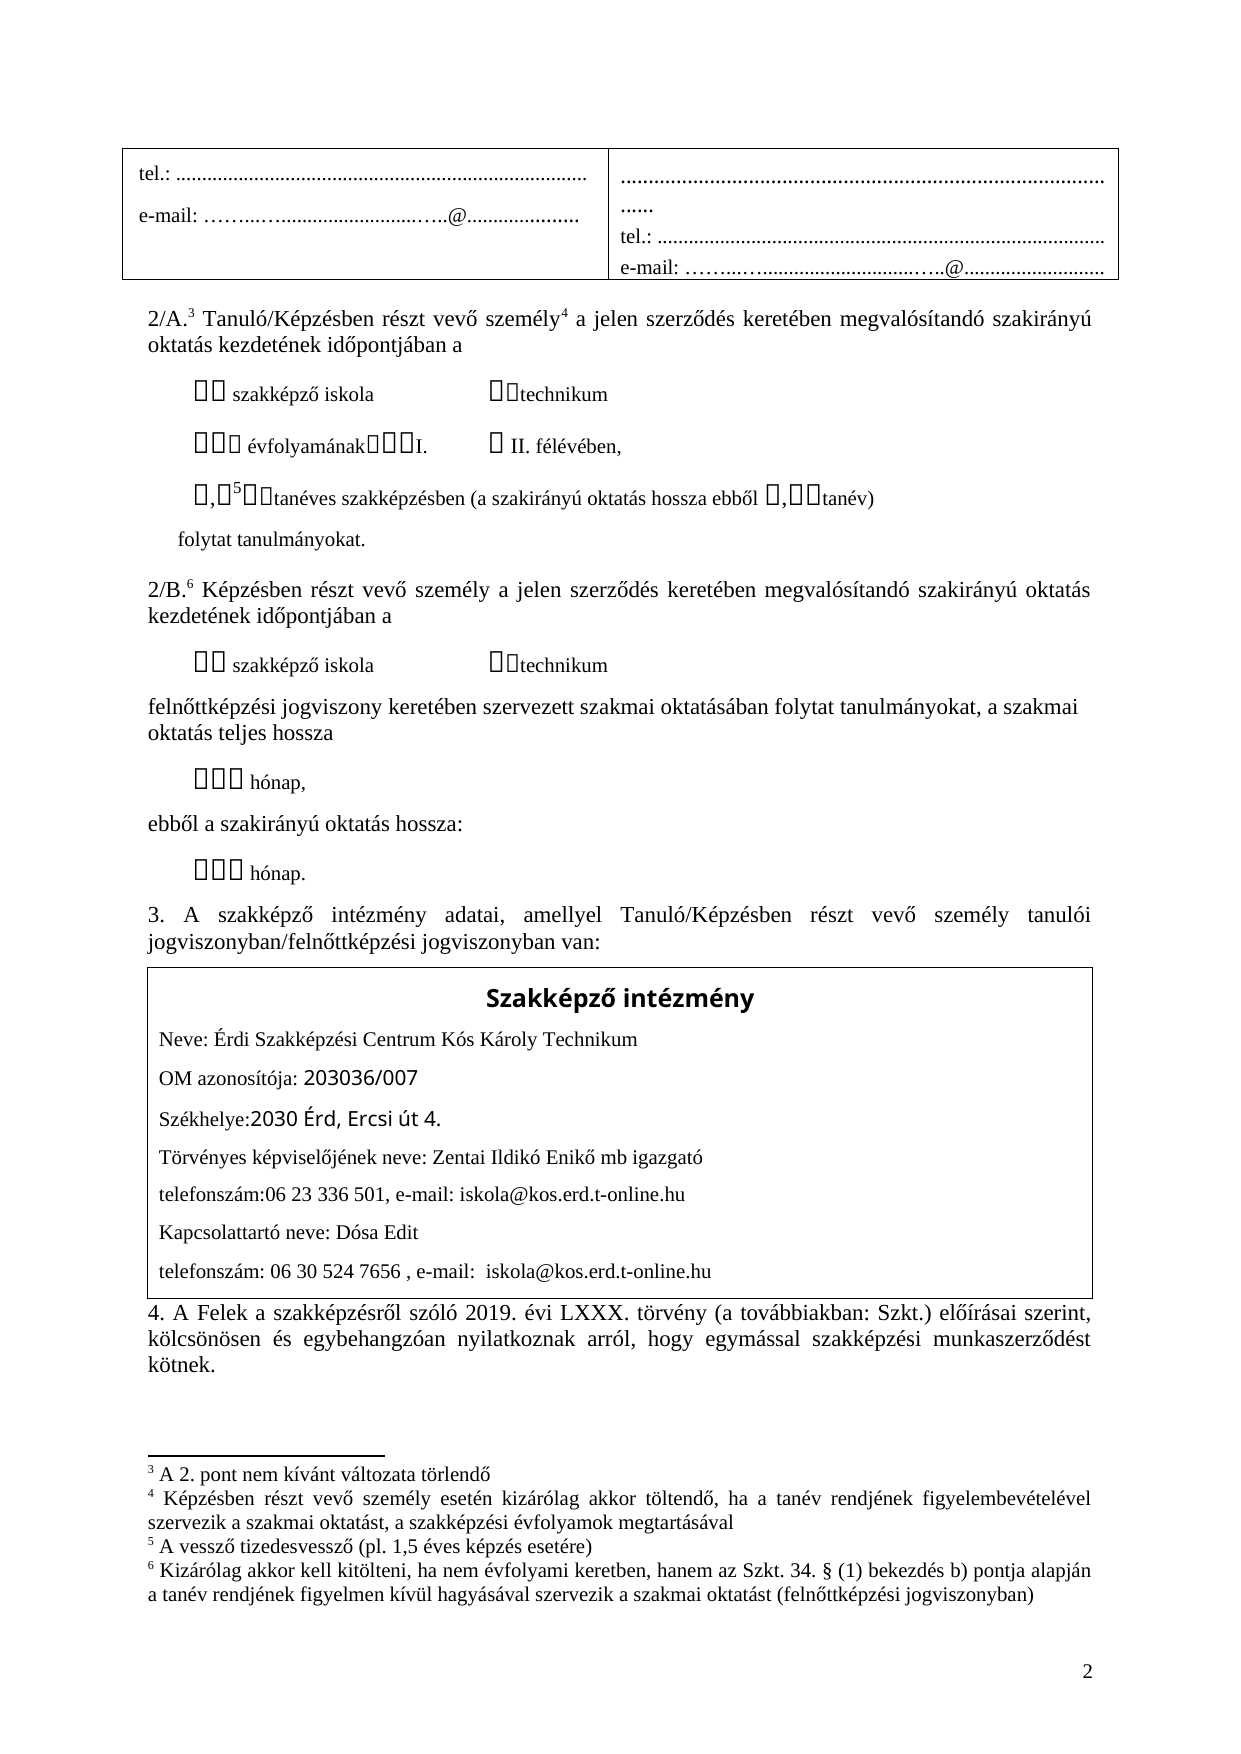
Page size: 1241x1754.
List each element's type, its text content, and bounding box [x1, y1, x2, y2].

text 4. A Felek a szakképzésről szóló 2019. évi LXXX. törvény (a továbbiakban: Szkt.) előírásai szerint, kölcsönösen és egybehangzóan nyilatkoznak arról, hogy egymással szakképzési munkaszerződést kötnek. [148, 1299, 1092, 1378]
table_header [123, 149, 608, 279]
text felnőttképzési jogviszony keretében szervezett szakmai oktatásában folytat tanulmányokat, a szakmai oktatás teljes hossza [148, 693, 1092, 746]
text folytat tanulmányokat. [177, 527, 1092, 551]
text  hónap. [192, 849, 1092, 889]
text  hónap, [192, 758, 1092, 798]
text 3. A szakképző intézmény adatai, amellyel Tanuló/Képzésben részt vevő személy tanulói jogviszonyban/felnőttképzési jogviszonyban van: [148, 901, 1092, 954]
text 2/A. Tanuló/Képzésben részt vevő személy a jelen szerződés keretében megvalósítandó szakirányú oktatás kezdetének időpontjában a [148, 305, 1092, 357]
text 2/B. Képzésben részt vevő személy a jelen szerződés keretében megvalósítandó szakirányú oktatás kezdetének időpontjában a [148, 576, 1092, 628]
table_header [609, 149, 1118, 279]
text  szakképző iskola technikum [192, 370, 1092, 410]
text ,tanéves szakképzésben (a szakirányú oktatás hossza ebből ,tanév) [192, 474, 1092, 514]
text  évfolyamánakI.  II. félévében, [192, 422, 1092, 462]
table_header Szakképző intézmény Neve: Érdi Szakképzési Centrum Kós Károly Technikum OM azonosítója: 203036/007 Székhelye:2030 Érd, Ercsi út 4. Törvényes képviselőjének neve: Zentai Ildikó Enikő mb igazgató telefonszám:06 23 336 501, e-mail: iskola@kos.erd.t-online.hu Kapcsolattartó neve: Dósa Edit telefonszám: 06 30 524 7656 , e-mail: iskola@kos.erd.t-online.hu [148, 968, 1092, 1297]
text ebből a szakirányú oktatás hossza: [148, 810, 1092, 837]
text  szakképző iskola technikum [192, 641, 1092, 681]
